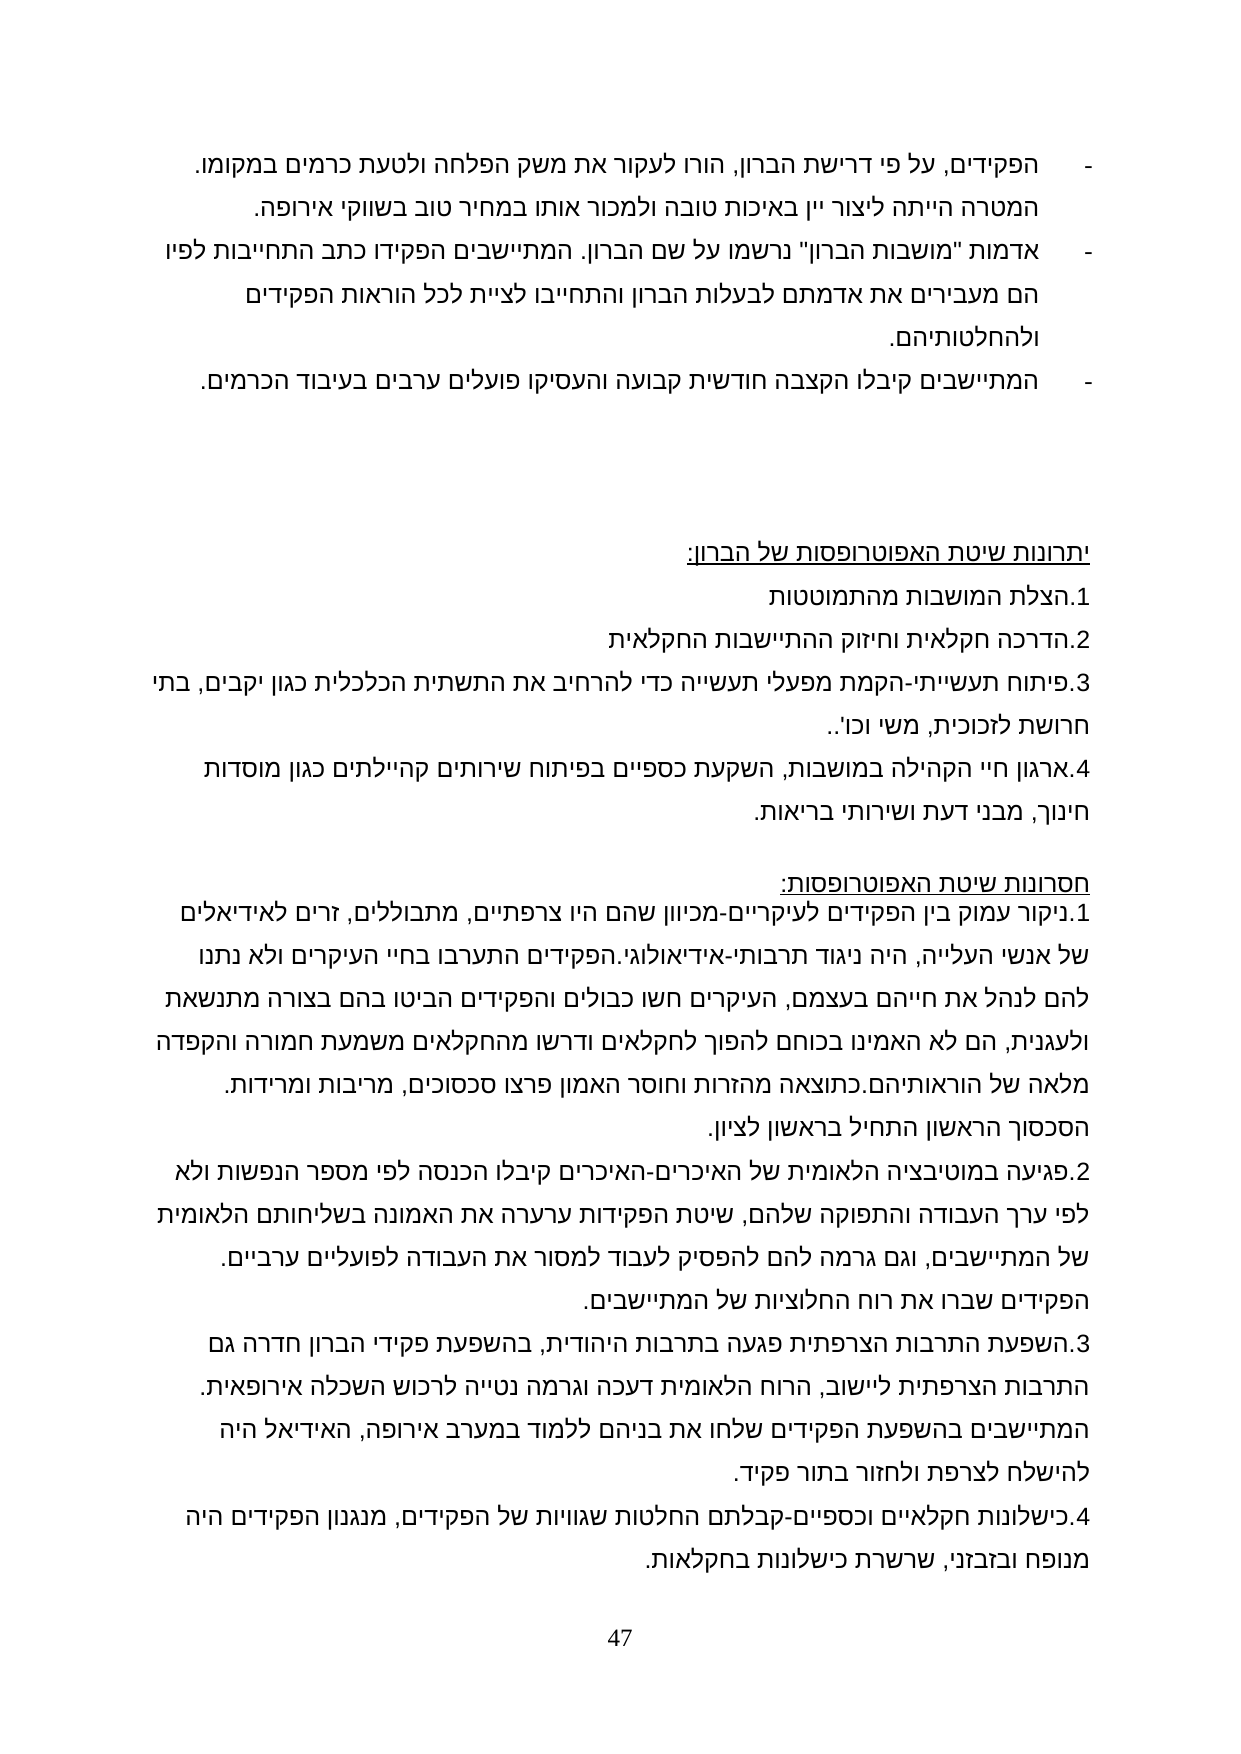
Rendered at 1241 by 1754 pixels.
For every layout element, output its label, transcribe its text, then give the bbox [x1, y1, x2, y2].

text 2.הדרכה חקלאית וחיזוק ההתיישבות החקלאית [150, 625, 1090, 653]
list אדמות "מושבות הברון" נרשמו על שם הברון. המתיישבים הפקידו כתב התחייבות לפיו הם מעבירים את אדמתם לבעלות הברון והתחייבו לציית לכל הוראות הפקידים ולהחלטותיהם. [150, 236, 1084, 351]
text 3.השפעת התרבות הצרפתית פגעה בתרבות היהודית, בהשפעת פקידי הברון חדרה גם התרבות הצרפתית ליישוב, הרוח הלאומית דעכה וגרמה נטייה לרכוש השכלה אירופאית. המתיישבים בהשפעת הפקידים שלחו את בניהם ללמוד במערב אירופה, האידיאל היה להישלח לצרפת ולחזור בתור פקיד. [150, 1329, 1090, 1487]
text 2.פגיעה במוטיבציה הלאומית של האיכרים-האיכרים קיבלו הכנסה לפי מספר הנפשות ולא לפי ערך העבודה והתפוקה שלהם, שיטת הפקידות ערערה את האמונה בשליחותם הלאומית של המתיישבים, וגם גרמה להם להפסיק לעבוד למסור את העבודה לפועליים ערביים.הפקידים שברו את רוח החלוציות של המתיישבים. [150, 1157, 1090, 1315]
text חסרונות שיטת האפוטרופסות: [150, 869, 1090, 898]
text יתרונות שיטת האפוטרופסות של הברון: [150, 538, 1090, 567]
text 4.ארגון חיי הקהילה במושבות, השקעת כספיים בפיתוח שירותים קהיילתים כגון מוסדות חינוך, מבני דעת ושירותי בריאות. [150, 754, 1090, 826]
list המתיישבים קיבלו הקצבה חודשית קבועה והעסיקו פועלים ערבים בעיבוד הכרמים. [150, 366, 1084, 395]
text 1.הצלת המושבות מהתמוטטות [150, 582, 1090, 610]
text 1.ניקור עמוק בין הפקידים לעיקריים-מכיוון שהם היו צרפתיים, מתבוללים, זרים לאידיאלים של אנשי העלייה, היה ניגוד תרבותי-אידיאולוגי.הפקידים התערבו בחיי העיקרים ולא נתנו להם לנהל את חייהם בעצמם, העיקרים חשו כבולים והפקידים הביטו בהם בצורה מתנשאת ולעגנית, הם לא האמינו בכוחם להפוך לחקלאים ודרשו מהחקלאים משמעת חמורה והקפדה מלאה של הוראותיהם.כתוצאה מהזרות וחוסר האמון פרצו סכסוכים, מריבות ומרידות.הסכסוך הראשון התחיל בראשון לציון. [150, 898, 1090, 1142]
text 4.כישלונות חקלאיים וכספיים-קבלתם החלטות שגוויות של הפקידים, מנגנון הפקידים היה מנופח ובזבזני, שרשרת כישלונות בחקלאות. [150, 1502, 1090, 1573]
text 3.פיתוח תעשייתי-הקמת מפעלי תעשייה כדי להרחיב את התשתית הכלכלית כגון יקבים, בתי חרושת לזכוכית, משי וכו'.. [150, 668, 1090, 740]
list הפקידים, על פי דרישת הברון, הורו לעקור את משק הפלחה ולטעת כרמים במקומו. המטרה הייתה ליצור יין באיכות טובה ולמכור אותו במחיר טוב בשווקי אירופה. [150, 150, 1084, 222]
